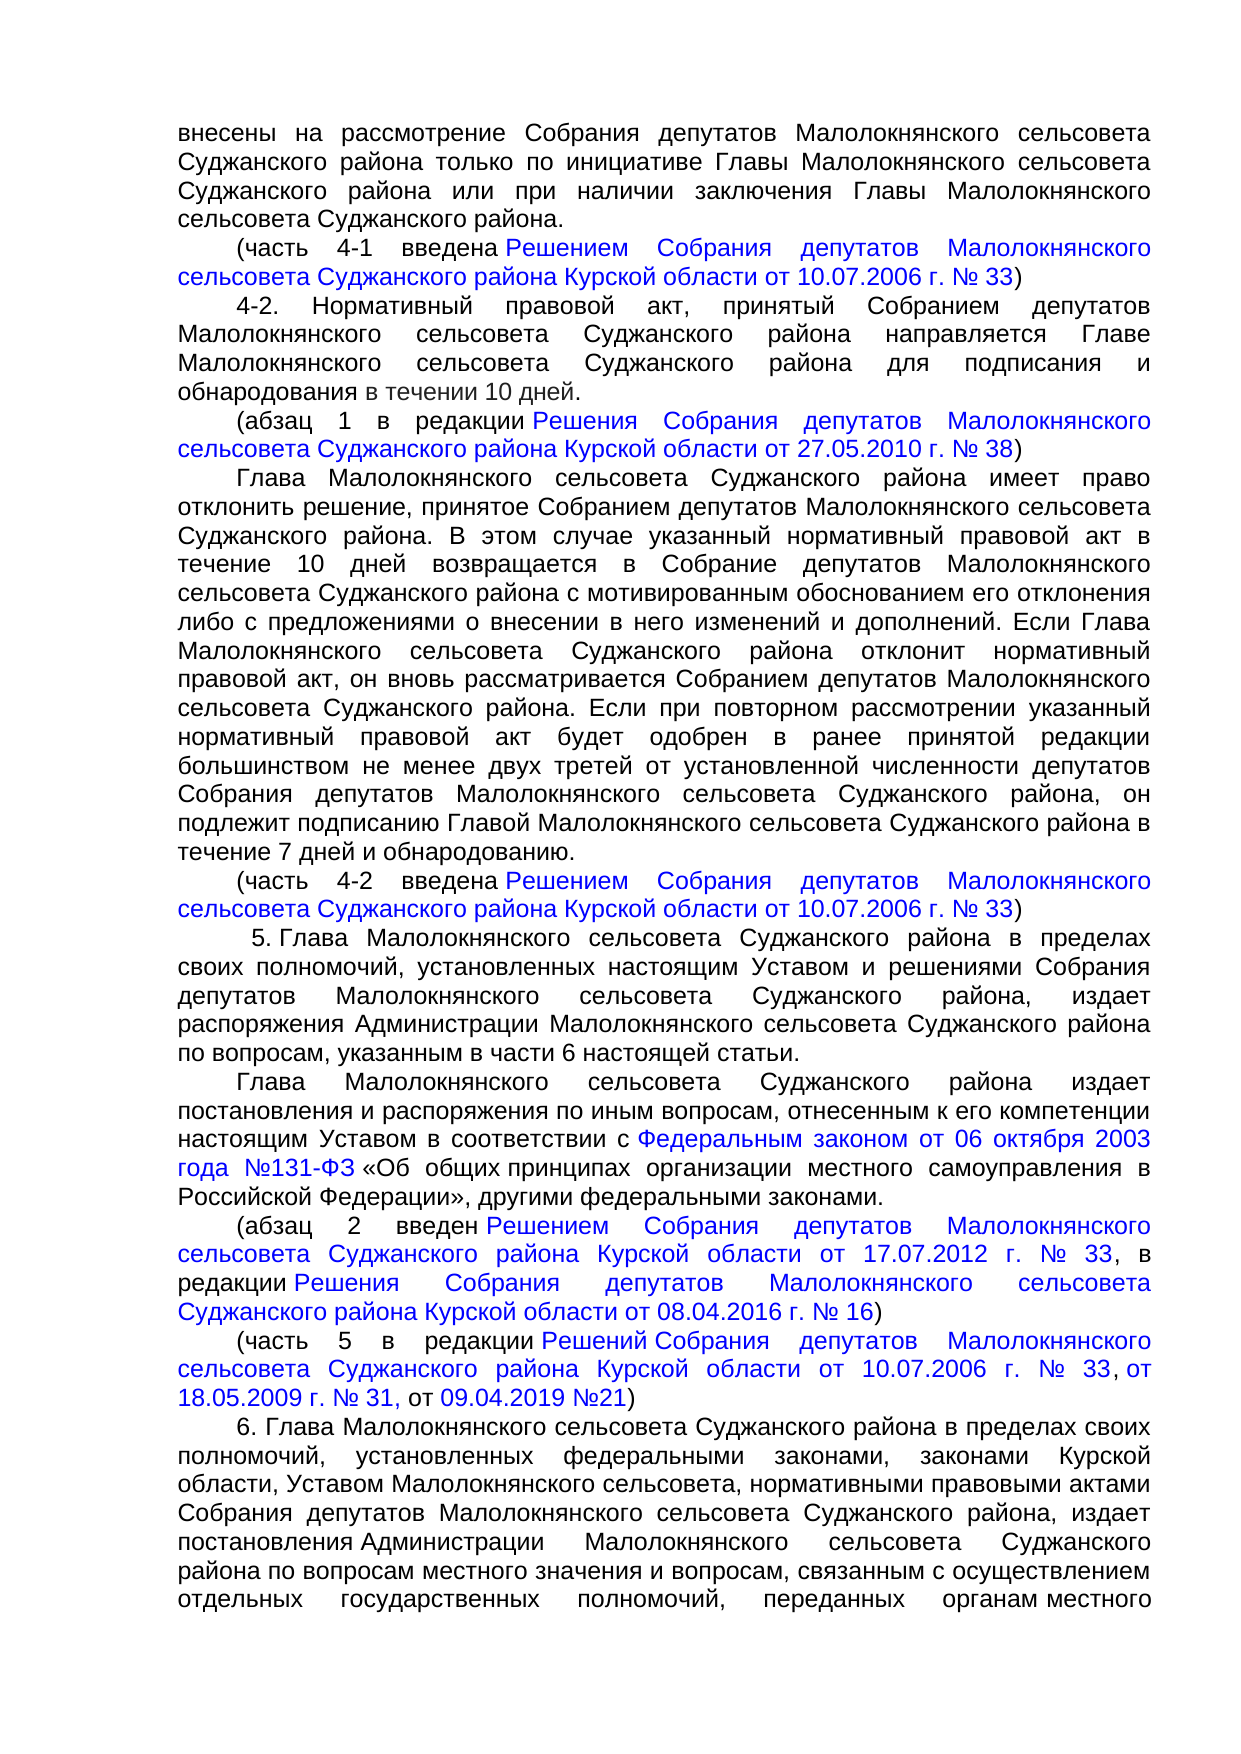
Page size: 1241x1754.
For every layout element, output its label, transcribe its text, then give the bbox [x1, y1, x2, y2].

text (абзац 1 в редакции Решения Собрания депутатов Малолокнянского сельсовета Суджанского района Курской области от 27.05.2010 г. № 38) [177, 406, 1152, 463]
text (часть 5 в редакции Решений Собрания депутатов Малолокнянского сельсовета Суджанского района Курской области от 10.07.2006 г. № 33, от 18.05.2009 г. № 31, от 09.04.2019 №21) [177, 1326, 1152, 1412]
text Глава Малолокнянского сельсовета Суджанского района имеет право отклонить решение, принятое Собранием депутатов Малолокнянского сельсовета Суджанского района. В этом случае указанный нормативный правовой акт в течение 10 дней возвращается в Собрание депутатов Малолокнянского сельсовета Суджанского района с мотивированным обоснованием его отклонения либо с предложениями о внесении в него изменений и дополнений. Если Глава Малолокнянского сельсовета Суджанского района отклонит нормативный правовой акт, он вновь рассматривается Собранием депутатов Малолокнянского сельсовета Суджанского района. Если при повторном рассмотрении указанный нормативный правовой акт будет одобрен в ранее принятой редакции большинством не менее двух третей от установленной численности депутатов Собрания депутатов Малолокнянского сельсовета Суджанского района, он подлежит подписанию Главой Малолокнянского сельсовета Суджанского района в течение 7 дней и обнародованию. [177, 463, 1152, 866]
text 5. Глава Малолокнянского сельсовета Суджанского района в пределах своих полномочий, установленных настоящим Уставом и решениями Собрания депутатов Малолокнянского сельсовета Суджанского района, издает распоряжения Администрации Малолокнянского сельсовета Суджанского района по вопросам, указанным в части 6 настоящей статьи. [177, 923, 1152, 1067]
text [177, 118, 1152, 233]
text (часть 4-1 введена Решением Собрания депутатов Малолокнянского сельсовета Суджанского района Курской области от 10.07.2006 г. № 33) [177, 233, 1152, 291]
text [177, 1412, 1152, 1613]
text (абзац 2 введен Решением Собрания депутатов Малолокнянского сельсовета Суджанского района Курской области от 17.07.2012 г. № 33, в редакции Решения Собрания депутатов Малолокнянского сельсовета Суджанского района Курской области от 08.04.2016 г. № 16) [177, 1211, 1152, 1326]
text 4-2. Нормативный правовой акт, принятый Собранием депутатов Малолокнянского сельсовета Суджанского района направляется Главе Малолокнянского сельсовета Суджанского района для подписания и обнародования в течении 10 дней. [177, 291, 1152, 406]
text (часть 4-2 введена Решением Собрания депутатов Малолокнянского сельсовета Суджанского района Курской области от 10.07.2006 г. № 33) [177, 866, 1152, 923]
text Глава Малолокнянского сельсовета Суджанского района издает постановления и распоряжения по иным вопросам, отнесенным к его компетенции настоящим Уставом в соответствии с Федеральным законом от 06 октября 2003 года №131-ФЗ «Об общих принципах организации местного самоуправления в Российской Федерации», другими федеральными законами. [177, 1067, 1152, 1211]
